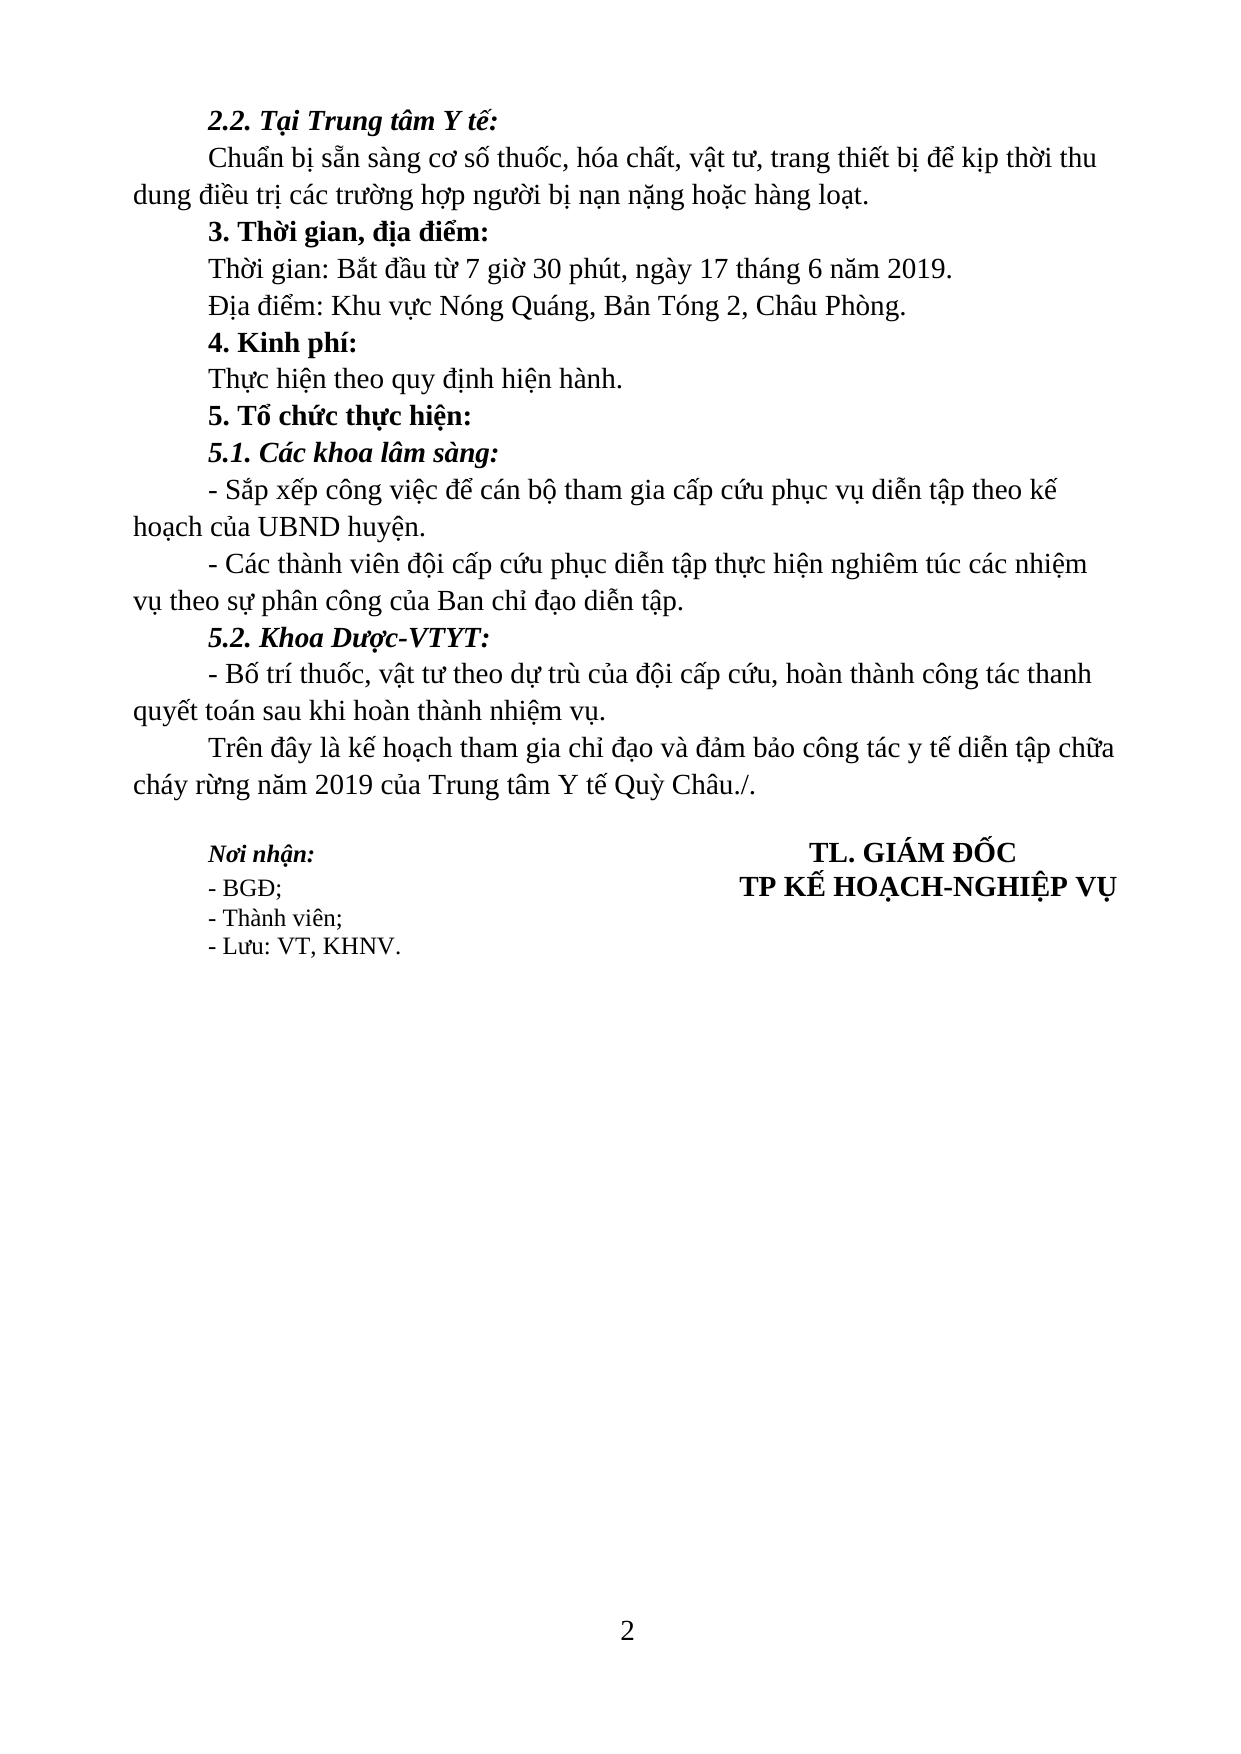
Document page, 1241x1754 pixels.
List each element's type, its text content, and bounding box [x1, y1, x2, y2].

text Thời gian: Bắt đầu từ 7 giờ 30 phút, ngày 17 tháng 6 năm 2019. [133, 251, 1122, 284]
text - Các thành viên đội cấp cứu phục diễn tập thực hiện nghiêm túc các nhiệm vụ theo sự phân công của Ban chỉ đạo diễn tập. [133, 546, 1122, 616]
text Nơi nhận: TL. GIÁM ĐỐC [133, 836, 1122, 869]
text - BGĐ; TP KẾ HOẠCH-NGHIỆP VỤ [133, 869, 1122, 903]
text - Bố trí thuốc, vật tư theo dự trù của đội cấp cứu, hoàn thành công tác thanh quyết toán sau khi hoàn thành nhiệm vụ. [133, 657, 1122, 727]
text 5. Tổ chức thực hiện: [133, 398, 1122, 432]
text Trên đây là kế hoạch tham gia chỉ đạo và đảm bảo công tác y tế diễn tập chữa cháy rừng năm 2019 của Trung tâm Y tế Quỳ Châu./. [133, 730, 1122, 801]
text 3. Thời gian, địa điểm: [133, 214, 1122, 248]
text Chuẩn bị sẵn sàng cơ số thuốc, hóa chất, vật tư, trang thiết bị để kịp thời thu dung điều trị các trường hợp người bị nạn nặng hoặc hàng loạt. [133, 140, 1122, 211]
text 5.1. Các khoa lâm sàng: [133, 435, 1122, 469]
text Thực hiện theo quy định hiện hành. [133, 362, 1122, 395]
text - Sắp xếp công việc để cán bộ tham gia cấp cứu phục vụ diễn tập theo kế hoạch của UBND huyện. [133, 472, 1122, 543]
text 4. Kinh phí: [133, 325, 1122, 358]
text - Lưu: VT, KHNV. [133, 931, 1122, 960]
text 5.2. Khoa Dược-VTYT: [133, 620, 1122, 653]
text Địa điểm: Khu vực Nóng Quáng, Bản Tóng 2, Châu Phòng. [133, 288, 1122, 321]
text - Thành viên; [133, 903, 1122, 931]
text 2.2. Tại Trung tâm Y tế: [133, 103, 1122, 137]
